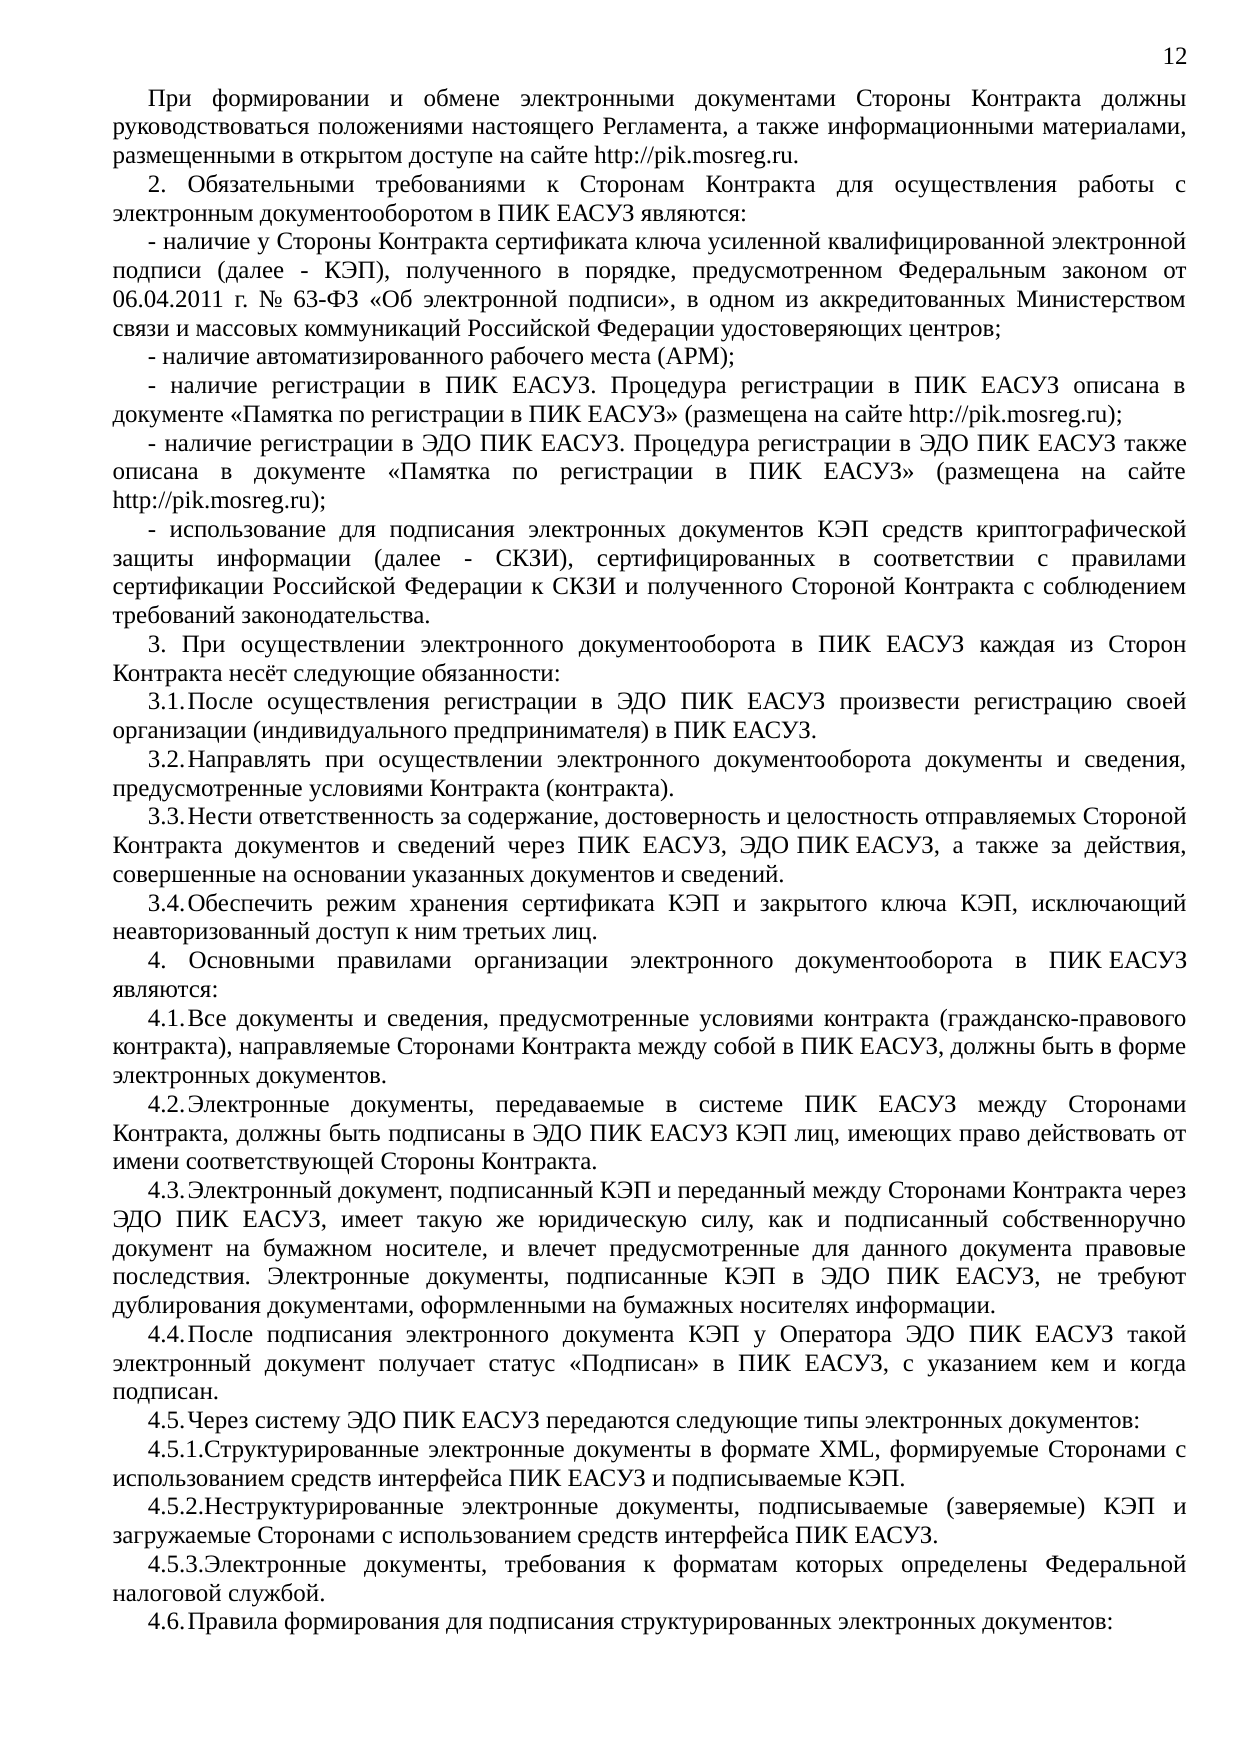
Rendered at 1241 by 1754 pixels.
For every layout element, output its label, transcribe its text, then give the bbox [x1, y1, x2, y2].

text 3. При осуществлении электронного документооборота в ПИК ЕАСУЗ каждая из Сторон Контракта несёт следующие обязанности: [112, 629, 1187, 686]
text 4.2. Электронные документы, передаваемые в системе ПИК ЕАСУЗ между Сторонами Контракта, должны быть подписаны в ЭДО ПИК ЕАСУЗ КЭП лиц, имеющих право действовать от имени соответствующей Стороны Контракта. [112, 1089, 1187, 1175]
text 3.1. После осуществления регистрации в ЭДО ПИК ЕАСУЗ произвести регистрацию своей организации (индивидуального предпринимателя) в ПИК ЕАСУЗ. [112, 686, 1187, 744]
text - наличие регистрации в ПИК ЕАСУЗ. Процедура регистрации в ПИК ЕАСУЗ описана в документе «Памятка по регистрации в ПИК ЕАСУЗ» (размещена на сайте http://pik.mosreg.ru); [112, 370, 1187, 428]
text 4.5.2.Неструктурированные электронные документы, подписываемые (заверяемые) КЭП и загружаемые Сторонами с использованием средств интерфейса ПИК ЕАСУЗ. [112, 1491, 1187, 1549]
text 4.4. После подписания электронного документа КЭП у Оператора ЭДО ПИК ЕАСУЗ такой электронный документ получает статус «Подписан» в ПИК ЕАСУЗ, с указанием кем и когда подписан. [112, 1319, 1187, 1405]
text 4.6. Правила формирования для подписания структурированных электронных документов: [112, 1606, 1187, 1635]
text - использование для подписания электронных документов КЭП средств криптографической защиты информации (далее - СКЗИ), сертифицированных в соответствии с правилами сертификации Российской Федерации к СКЗИ и полученного Стороной Контракта с соблюдением требований законодательства. [112, 514, 1187, 629]
text При формировании и обмене электронными документами Стороны Контракта должны руководствоваться положениями настоящего Регламента, а также информационными материалами, размещенными в открытом доступе на сайте http://pik.mosreg.ru. [112, 83, 1187, 169]
text 2. Обязательными требованиями к Сторонам Контракта для осуществления работы с электронным документооборотом в ПИК ЕАСУЗ являются: [112, 169, 1187, 226]
text 4.3. Электронный документ, подписанный КЭП и переданный между Сторонами Контракта через ЭДО ПИК ЕАСУЗ, имеет такую же юридическую силу, как и подписанный собственноручно документ на бумажном носителе, и влечет предусмотренные для данного документа правовые последствия. Электронные документы, подписанные КЭП в ЭДО ПИК ЕАСУЗ, не требуют дублирования документами, оформленными на бумажных носителях информации. [112, 1175, 1187, 1319]
text 4.5.1.Структурированные электронные документы в формате XML, формируемые Сторонами с использованием средств интерфейса ПИК ЕАСУЗ и подписываемые КЭП. [112, 1434, 1187, 1491]
text 3.3. Нести ответственность за содержание, достоверность и целостность отправляемых Стороной Контракта документов и сведений через ПИК ЕАСУЗ, ЭДО ПИК ЕАСУЗ, а также за действия, совершенные на основании указанных документов и сведений. [112, 801, 1187, 888]
text - наличие регистрации в ЭДО ПИК ЕАСУЗ. Процедура регистрации в ЭДО ПИК ЕАСУЗ также описана в документе «Памятка по регистрации в ПИК ЕАСУЗ» (размещена на сайте http://pik.mosreg.ru); [112, 428, 1187, 514]
text 4. Основными правилами организации электронного документооборота в ПИК ЕАСУЗ являются: [112, 945, 1187, 1003]
text 4.1. Все документы и сведения, предусмотренные условиями контракта (гражданско-правового контракта), направляемые Сторонами Контракта между собой в ПИК ЕАСУЗ, должны быть в форме электронных документов. [112, 1003, 1187, 1089]
text 4.5. Через систему ЭДО ПИК ЕАСУЗ передаются следующие типы электронных документов: [112, 1405, 1187, 1434]
text 4.5.3.Электронные документы, требования к форматам которых определены Федеральной налоговой службой. [112, 1549, 1187, 1606]
text - наличие автоматизированного рабочего места (АРМ); [112, 341, 1187, 370]
text - наличие у Стороны Контракта сертификата ключа усиленной квалифицированной электронной подписи (далее - КЭП), полученного в порядке, предусмотренном Федеральным законом от 06.04.2011 г. № 63-ФЗ «Об электронной подписи», в одном из аккредитованных Министерством связи и массовых коммуникаций Российской Федерации удостоверяющих центров; [112, 226, 1187, 341]
text 3.4. Обеспечить режим хранения сертификата КЭП и закрытого ключа КЭП, исключающий неавторизованный доступ к ним третьих лиц. [112, 888, 1187, 945]
text 3.2. Направлять при осуществлении электронного документооборота документы и сведения, предусмотренные условиями Контракта (контракта). [112, 744, 1187, 801]
